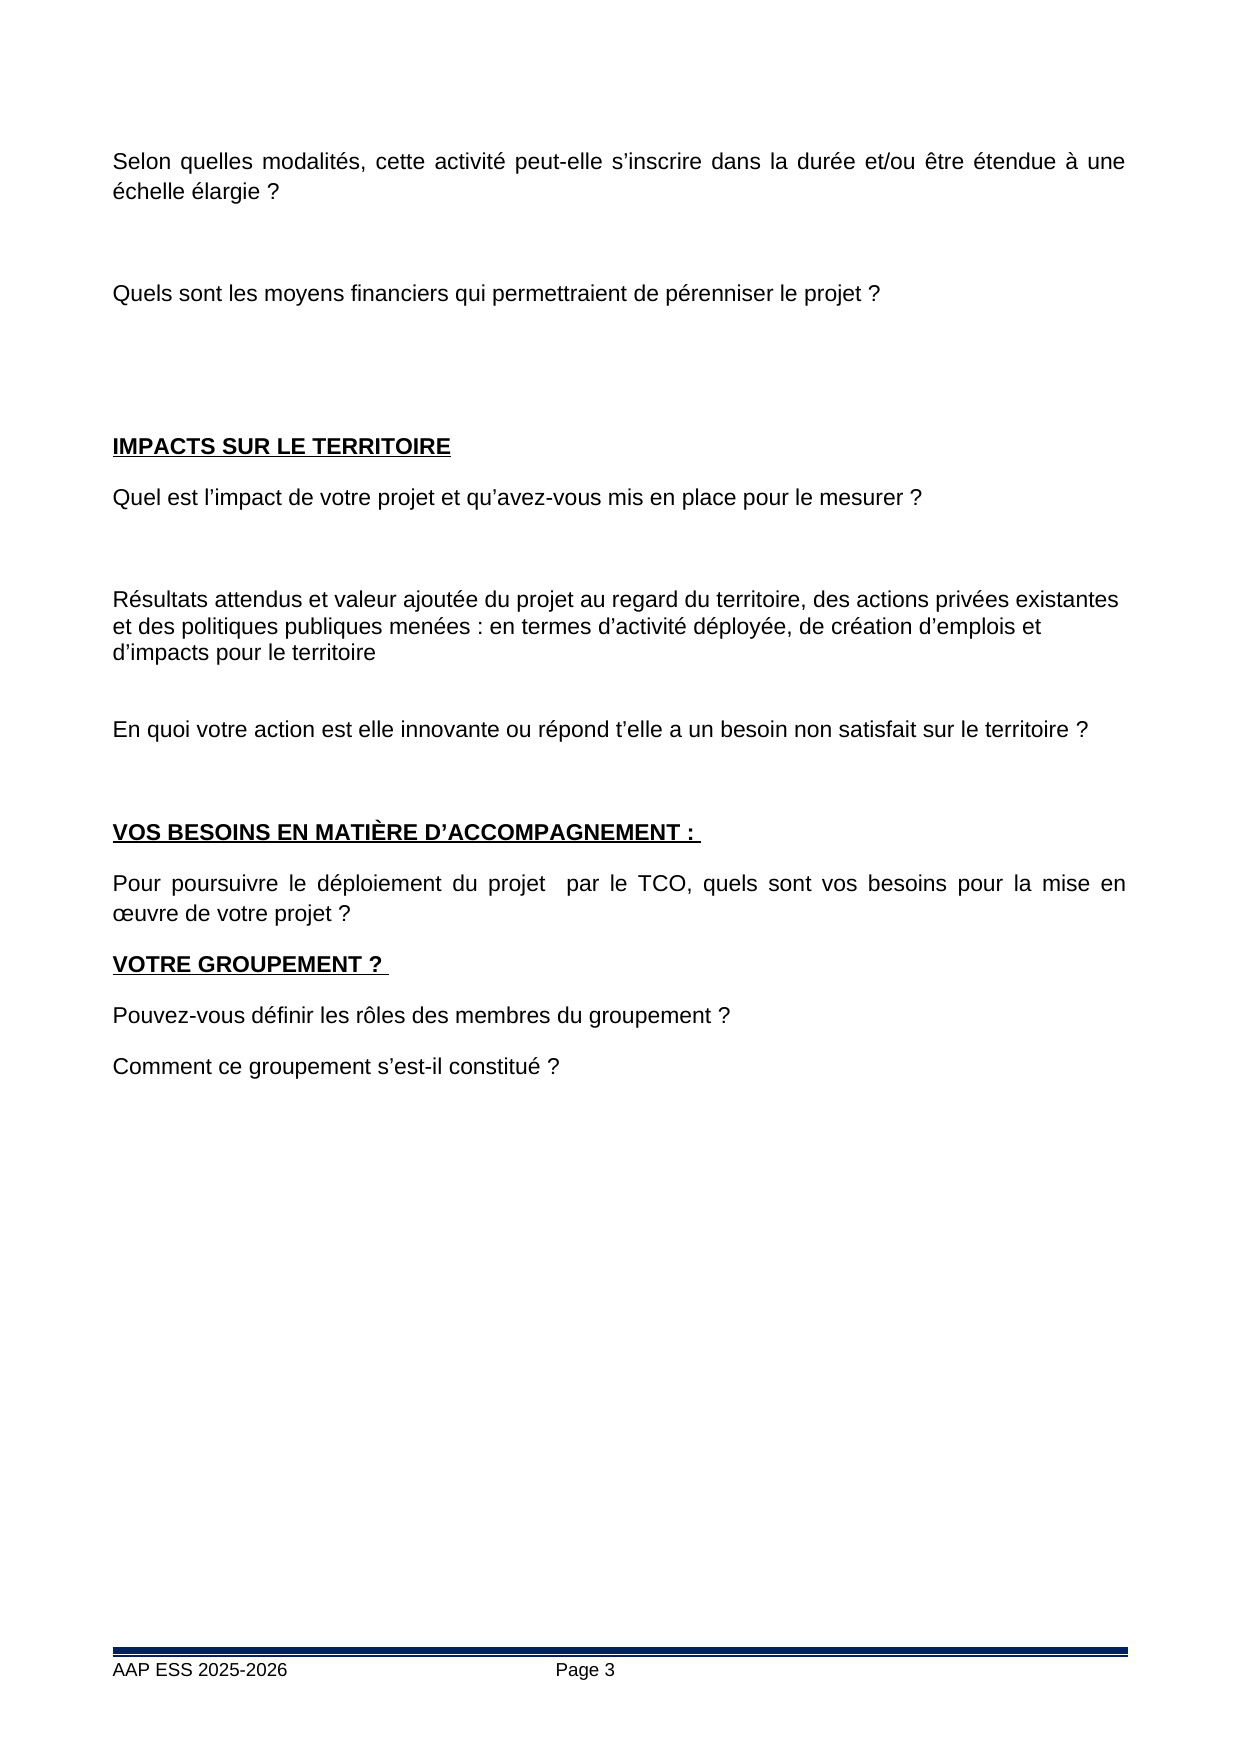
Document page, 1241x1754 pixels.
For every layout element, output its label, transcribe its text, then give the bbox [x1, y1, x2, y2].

text Pouvez-vous définir les rôles des membres du groupement ? [112, 1002, 1128, 1028]
text Selon quelles modalités, cette activité peut-elle s’inscrire dans la durée et/ou être étendue à une échelle élargie ? [112, 148, 1128, 204]
text IMPACTS SUR LE TERRITOIRE [112, 433, 1128, 459]
text Quels sont les moyens financiers qui permettraient de pérenniser le projet ? [112, 280, 1128, 306]
text Quel est l’impact de votre projet et qu’avez-vous mis en place pour le mesurer ? [112, 484, 1128, 511]
text En quoi votre action est elle innovante ou répond t’elle a un besoin non satisfait sur le territoire ? [112, 716, 1128, 743]
text Comment ce groupement s’est-il constitué ? [112, 1053, 1128, 1079]
text VOTRE GROUPEMENT ? [112, 951, 1128, 977]
text Résultats attendus et valeur ajoutée du projet au regard du territoire, des actions privées existantes et des politiques publiques menées : en termes d’activité déployée, de création d’emplois et d’impacts pour le territoire [112, 586, 1128, 665]
text Vos besoins en matière d’accompagnement : [112, 818, 1128, 845]
text Pour poursuivre le déploiement du projet par le TCO, quels sont vos besoins pour la mise en œuvre de votre projet ? [112, 869, 1128, 926]
